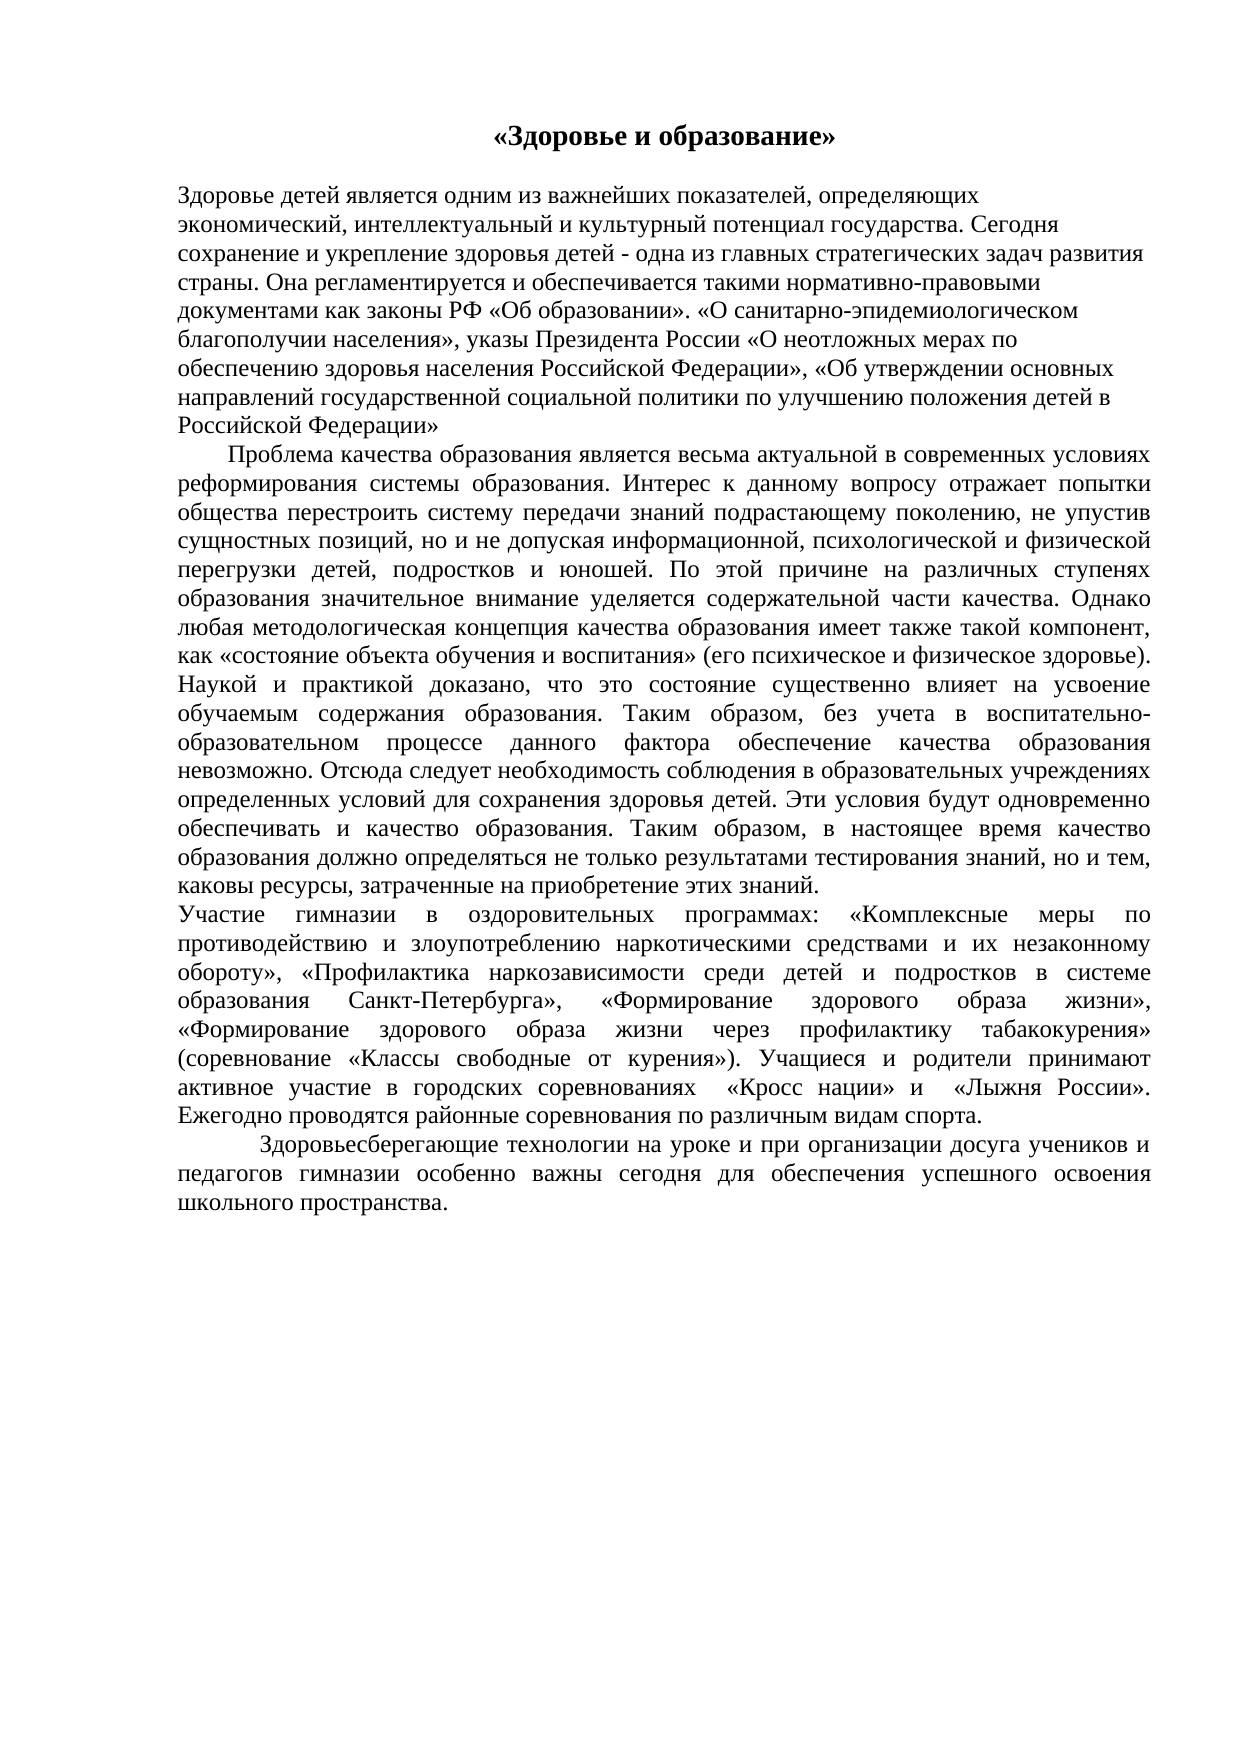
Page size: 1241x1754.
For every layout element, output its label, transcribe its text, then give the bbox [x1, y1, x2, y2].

text Здоровьесберегающие технологии на уроке и при организации досуга учеников и педагогов гимназии особенно важны сегодня для обеспечения успешного освоения школьного пространства. [177, 1129, 1152, 1215]
text «Здоровье и образование» [177, 118, 1152, 152]
text Участие гимназии в оздоровительных программах: «Комплексные меры по противодействию и злоупотреблению наркотическими средствами и их незаконному обороту», «Профилактика наркозависимости среди детей и подростков в системе образования Санкт-Петербурга», «Формирование здорового образа жизни», «Формирование здорового образа жизни через профилактику табакокурения» (соревнование «Классы свободные от курения»). Учащиеся и родители принимают активное участие в городских соревнованиях «Кросс нации» и «Лыжня России». Ежегодно проводятся районные соревнования по различным видам спорта. [177, 899, 1152, 1129]
text Проблема качества образования является весьма актуальной в современных условиях реформирования системы образования. Интерес к данному вопросу отражает попытки общества перестроить систему передачи знаний подрастающему поколению, не упустив сущностных позиций, но и не допуская информационной, психологической и физической перегрузки детей, подростков и юношей. По этой причине на различных ступенях образования значительное внимание уделяется содержательной части качества. Однако любая методологическая концепция качества образования имеет также такой компонент, как «состояние объекта обучения и воспитания» (его психическое и физическое здоровье). Наукой и практикой доказано, что это состояние существенно влияет на усвоение обучаемым содержания образования. Таким образом, без учета в воспитательно-образовательном процессе данного фактора обеспечение качества образования невозможно. Отсюда следует необходимость соблюдения в образовательных учреждениях определенных условий для сохранения здоровья детей. Эти условия будут одновременно обеспечивать и качество образования. Таким образом, в настоящее время качество образования должно определяться не только результатами тестирования знаний, но и тем, каковы ресурсы, затраченные на приобретение этих знаний. [177, 439, 1152, 899]
text Здоровье детей является одним из важнейших показателей, определяющих экономический, интеллектуальный и культурный потенциал государства. Сегодня сохранение и укрепление здоровья детей - одна из главных стратегических задач развития страны. Она регламентируется и обеспечивается такими нормативно-правовыми документами как законы РФ «Об образовании». «О санитарно-эпидемиологическом благополучии населения», указы Президента России «О неотложных мерах по обеспечению здоровья населения Российской Федерации», «Об утверждении основных направлений государственной социальной политики по улучшению положения детей в Российской Федерации» [177, 180, 1152, 439]
